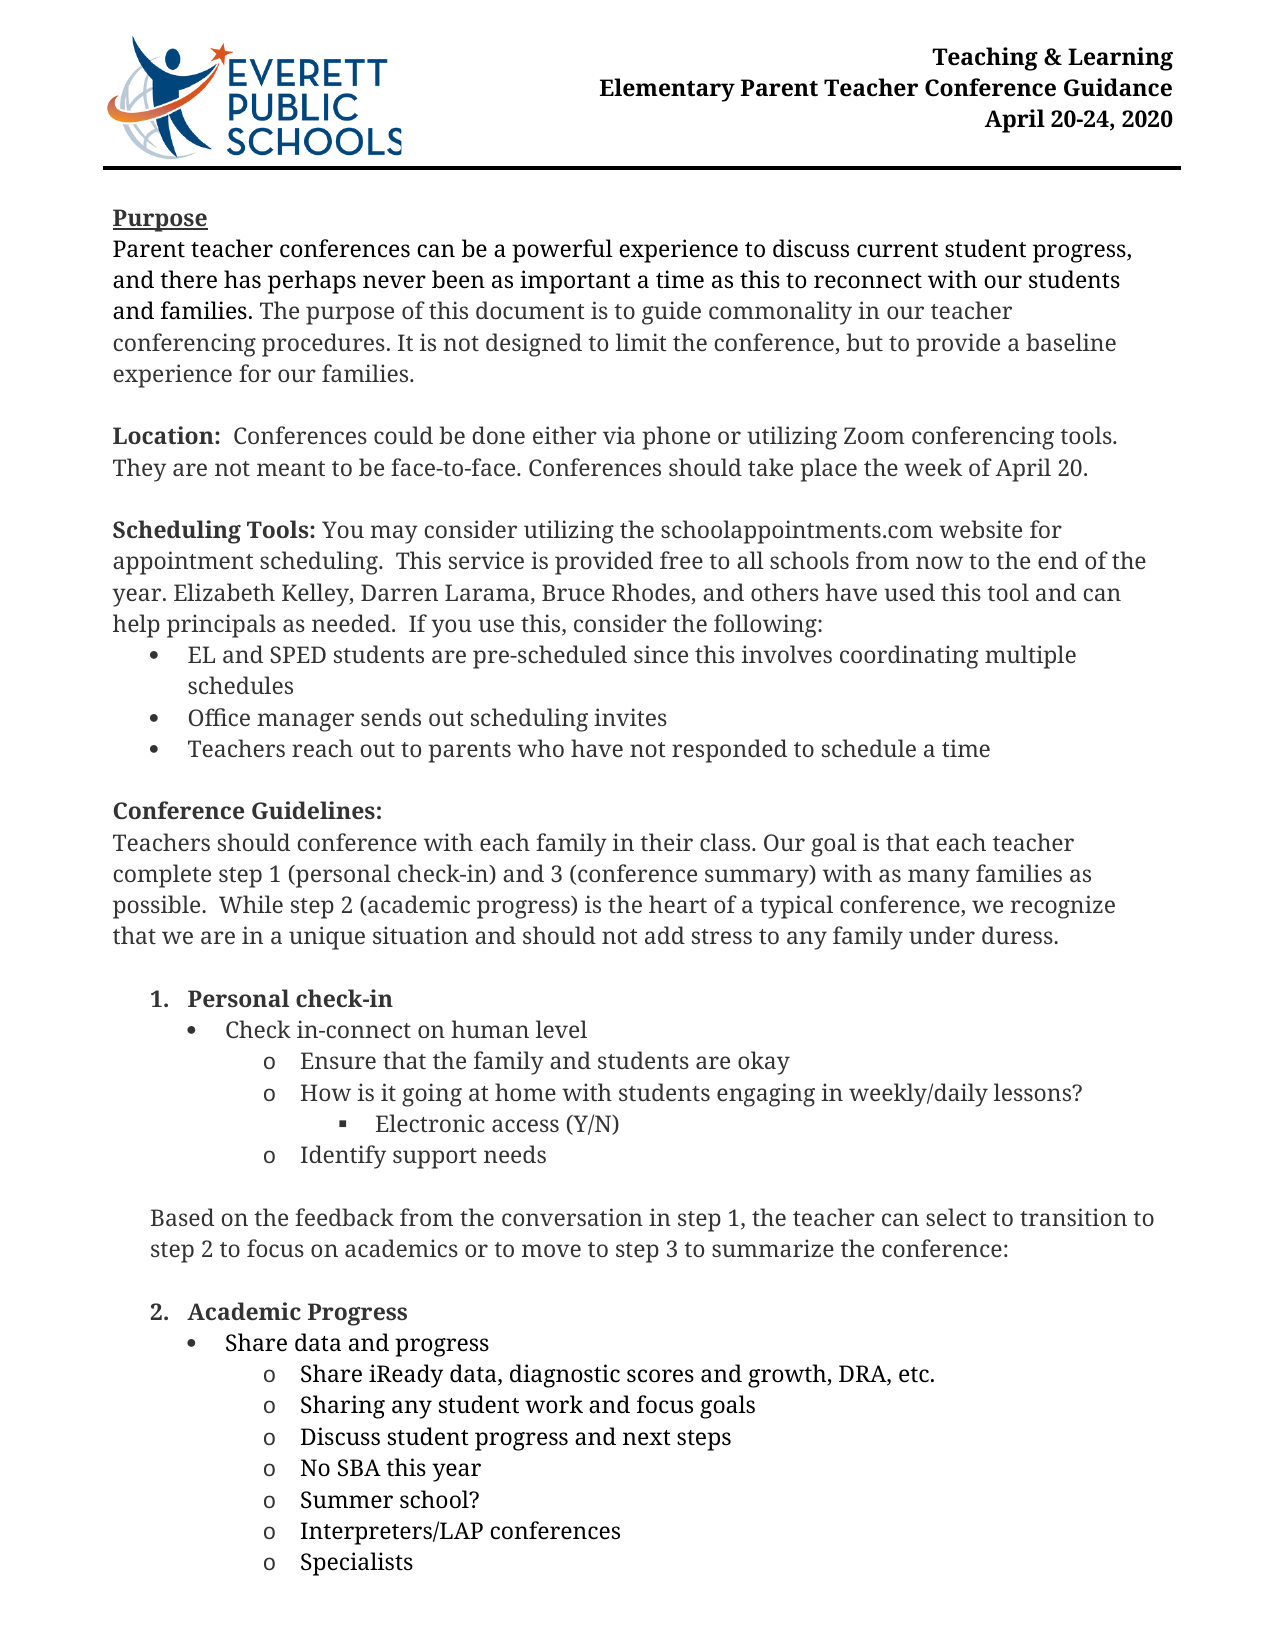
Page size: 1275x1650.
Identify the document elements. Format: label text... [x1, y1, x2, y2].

list Interpreters/LAP conferences [262, 1515, 1162, 1546]
picture [104, 36, 402, 161]
list EL and SPED students are pre-scheduled since this involves coordinating multiple schedules [150, 639, 1162, 702]
list Office manager sends out scheduling invites [150, 702, 1162, 733]
list Summer school? [262, 1483, 1162, 1515]
text Scheduling Tools: You may consider utilizing the schoolappointments.com website for appointment scheduling. This service is provided free to all schools from now to the end of the year. Elizabeth Kelley, Darren Larama, Bruce Rhodes, and others have used this tool and can help principals as needed. If you use this, consider the following: [112, 514, 1162, 639]
text Conference Guidelines: [112, 795, 1162, 827]
list Academic Progress [150, 1296, 1162, 1327]
list Share data and progress [187, 1327, 1162, 1358]
text Purpose [112, 202, 1162, 233]
list Specialists [262, 1546, 1162, 1578]
list Electronic access (Y/N) [337, 1108, 1162, 1139]
text Teachers should conference with each family in their class. Our goal is that each teacher complete step 1 (personal check-in) and 3 (conference summary) with as many families as possible. While step 2 (academic progress) is the heart of a typical conference, we recognize that we are in a unique situation and should not add stress to any family under duress. [112, 827, 1162, 952]
text Based on the feedback from the conversation in step 1, the teacher can select to transition to step 2 to focus on academics or to move to step 3 to summarize the conference: [150, 1202, 1162, 1264]
list Discuss student progress and next steps [262, 1421, 1162, 1452]
list Identify support needs [262, 1139, 1162, 1171]
list How is it going at home with students engaging in weekly/daily lessons? [262, 1077, 1162, 1108]
list Teachers reach out to parents who have not responded to schedule a time [150, 733, 1162, 764]
list Check in-connect on human level [187, 1014, 1162, 1045]
list Sharing any student work and focus goals [262, 1389, 1162, 1421]
text Parent teacher conferences can be a powerful experience to discuss current student progress, and there has perhaps never been as important a time as this to reconnect with our students and families. The purpose of this document is to guide commonality in our teacher conferencing procedures. It is not designed to limit the conference, but to provide a baseline experience for our families. [112, 233, 1162, 389]
list Ensure that the family and students are okay [262, 1045, 1162, 1077]
list No SBA this year [262, 1452, 1162, 1483]
text Location: Conferences could be done either via phone or utilizing Zoom conferencing tools. They are not meant to be face-to-face. Conferences should take place the week of April 20. [112, 420, 1162, 483]
list Personal check-in [150, 983, 1162, 1014]
list Share iReady data, diagnostic scores and growth, DRA, etc. [262, 1358, 1162, 1389]
table_header [103, 9, 431, 166]
table_header Teaching & Learning Elementary Parent Teacher Conference Guidance April 20-24, 2020 [431, 9, 1181, 166]
